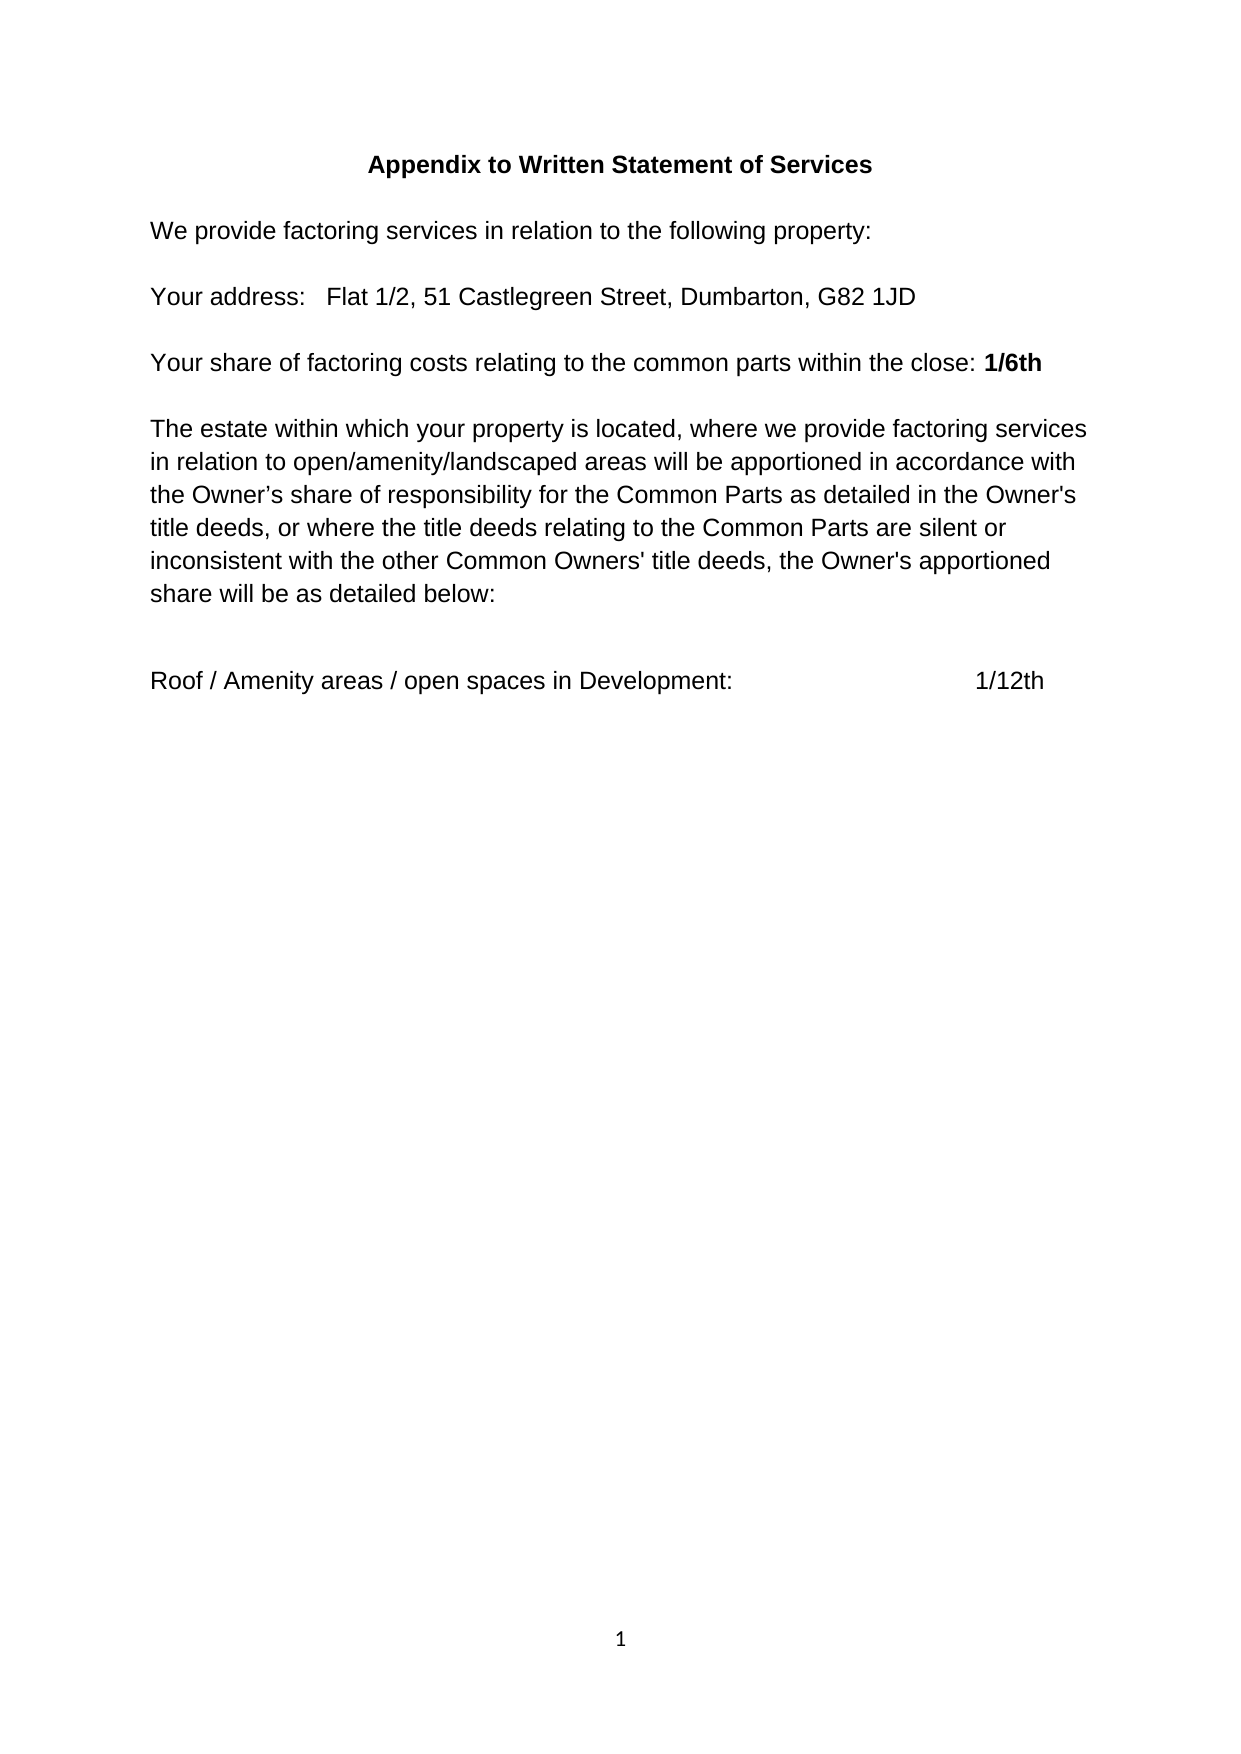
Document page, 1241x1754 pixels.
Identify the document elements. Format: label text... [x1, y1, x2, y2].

list We provide factoring services in relation to the following property: [150, 216, 1090, 245]
text Roof / Amenity areas / open spaces in Development: 1/12th [150, 666, 1090, 695]
list The estate within which your property is located, where we provide factoring services in relation to open/amenity/landscaped areas will be apportioned in accordance with the Owner’s share of responsibility for the Common Parts as detailed in the Owner's title deeds, or where the title deeds relating to the Common Parts are silent or inconsistent with the other Common Owners' title deeds, the Owner's apportioned share will be as detailed below: [150, 414, 1090, 608]
list Your share of factoring costs relating to the common parts within the close: 1/6th [150, 348, 1090, 377]
list Your address: Flat 1/2, 51 Castlegreen Street, Dumbarton, G82 1JD [150, 282, 1090, 311]
list Appendix to Written Statement of Services [150, 150, 1090, 179]
